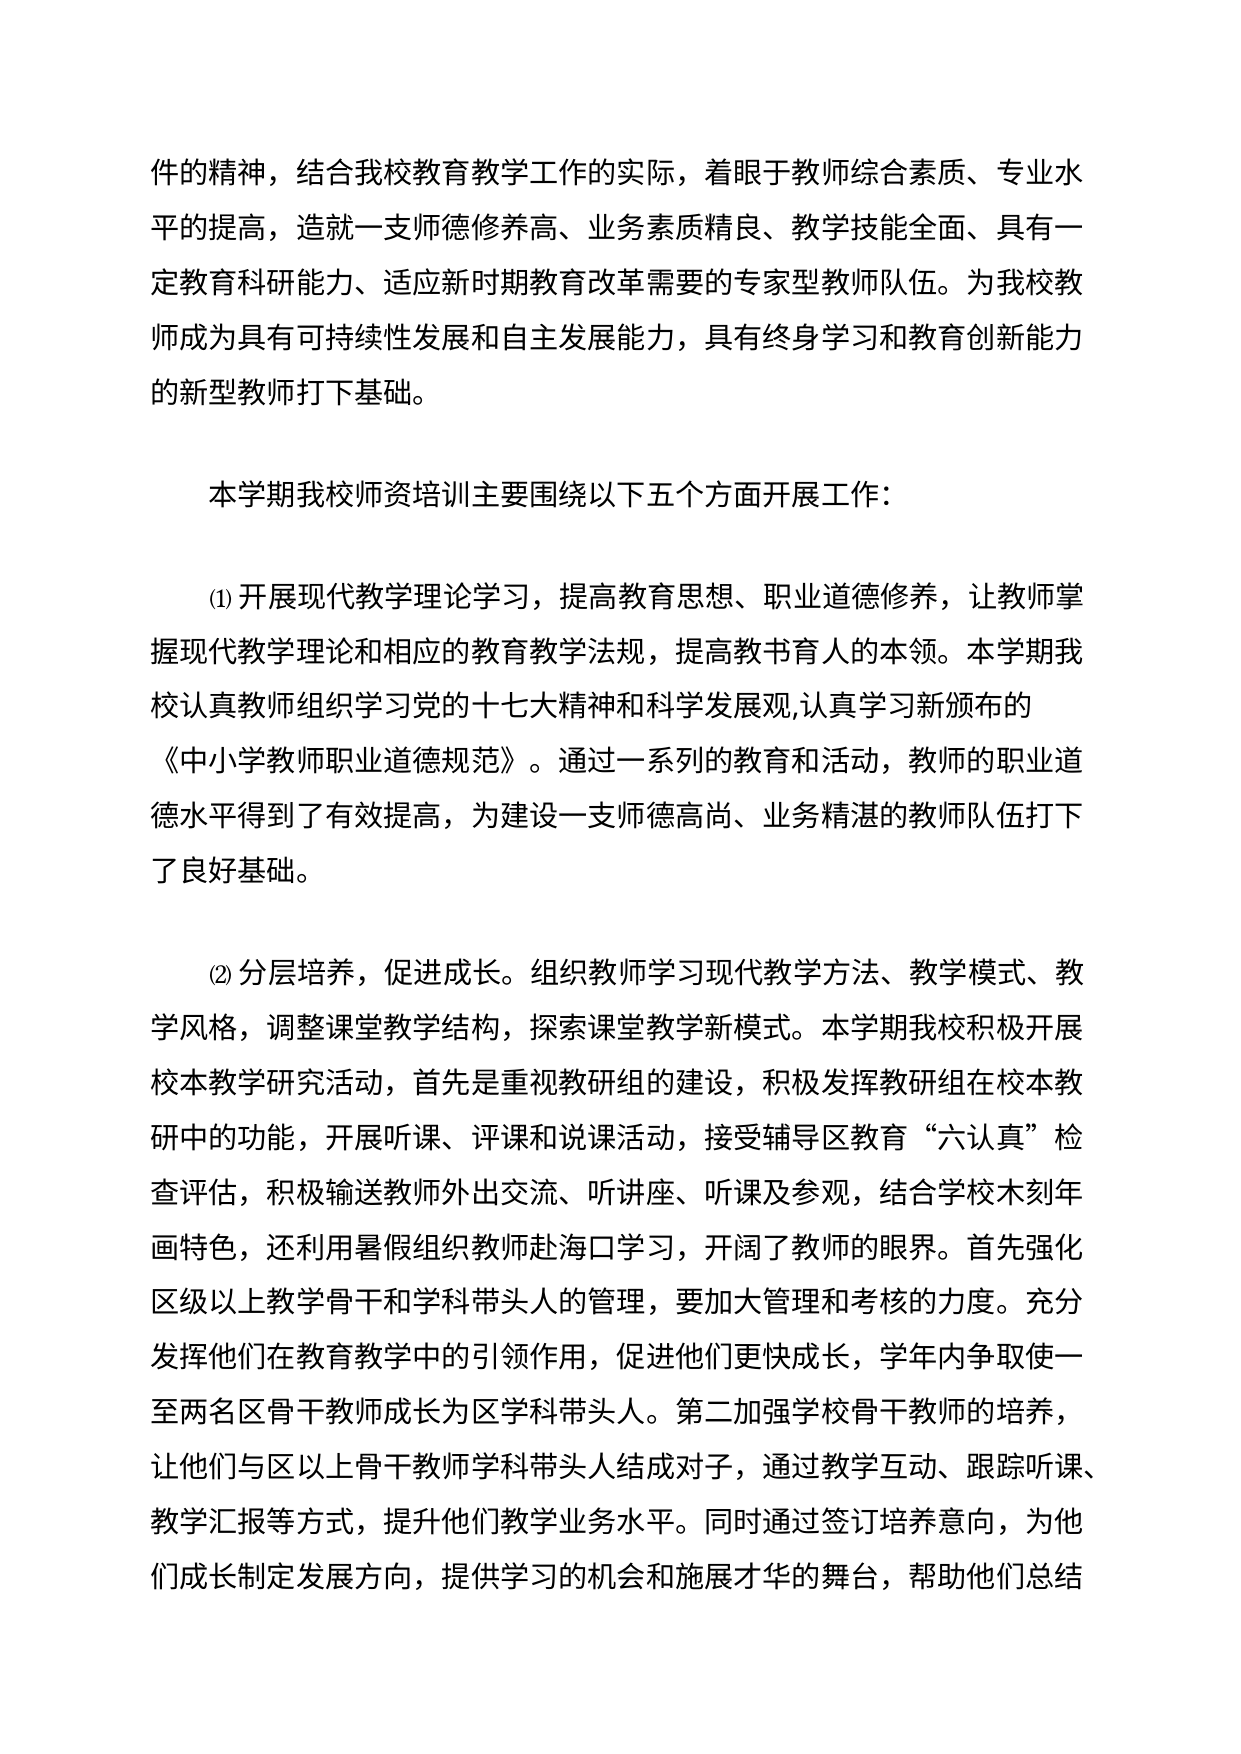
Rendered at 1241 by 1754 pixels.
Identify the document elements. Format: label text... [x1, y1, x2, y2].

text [150, 949, 1090, 1596]
text 本学期我校师资培训主要围绕以下五个方面开展工作： [150, 471, 1090, 514]
text ⑴开展现代教学理论学习，提高教育思想、职业道德修养，让教师掌握现代教学理论和相应的教育教学法规，提高教书育人的本领。本学期我校认真教师组织学习党的十七大精神和科学发展观,认真学习新颁布的《中小学教师职业道德规范》。通过一系列的教育和活动，教师的职业道德水平得到了有效提高，为建设一支师德高尚、业务精湛的教师队伍打下了良好基础。 [150, 573, 1090, 890]
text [150, 150, 1090, 412]
